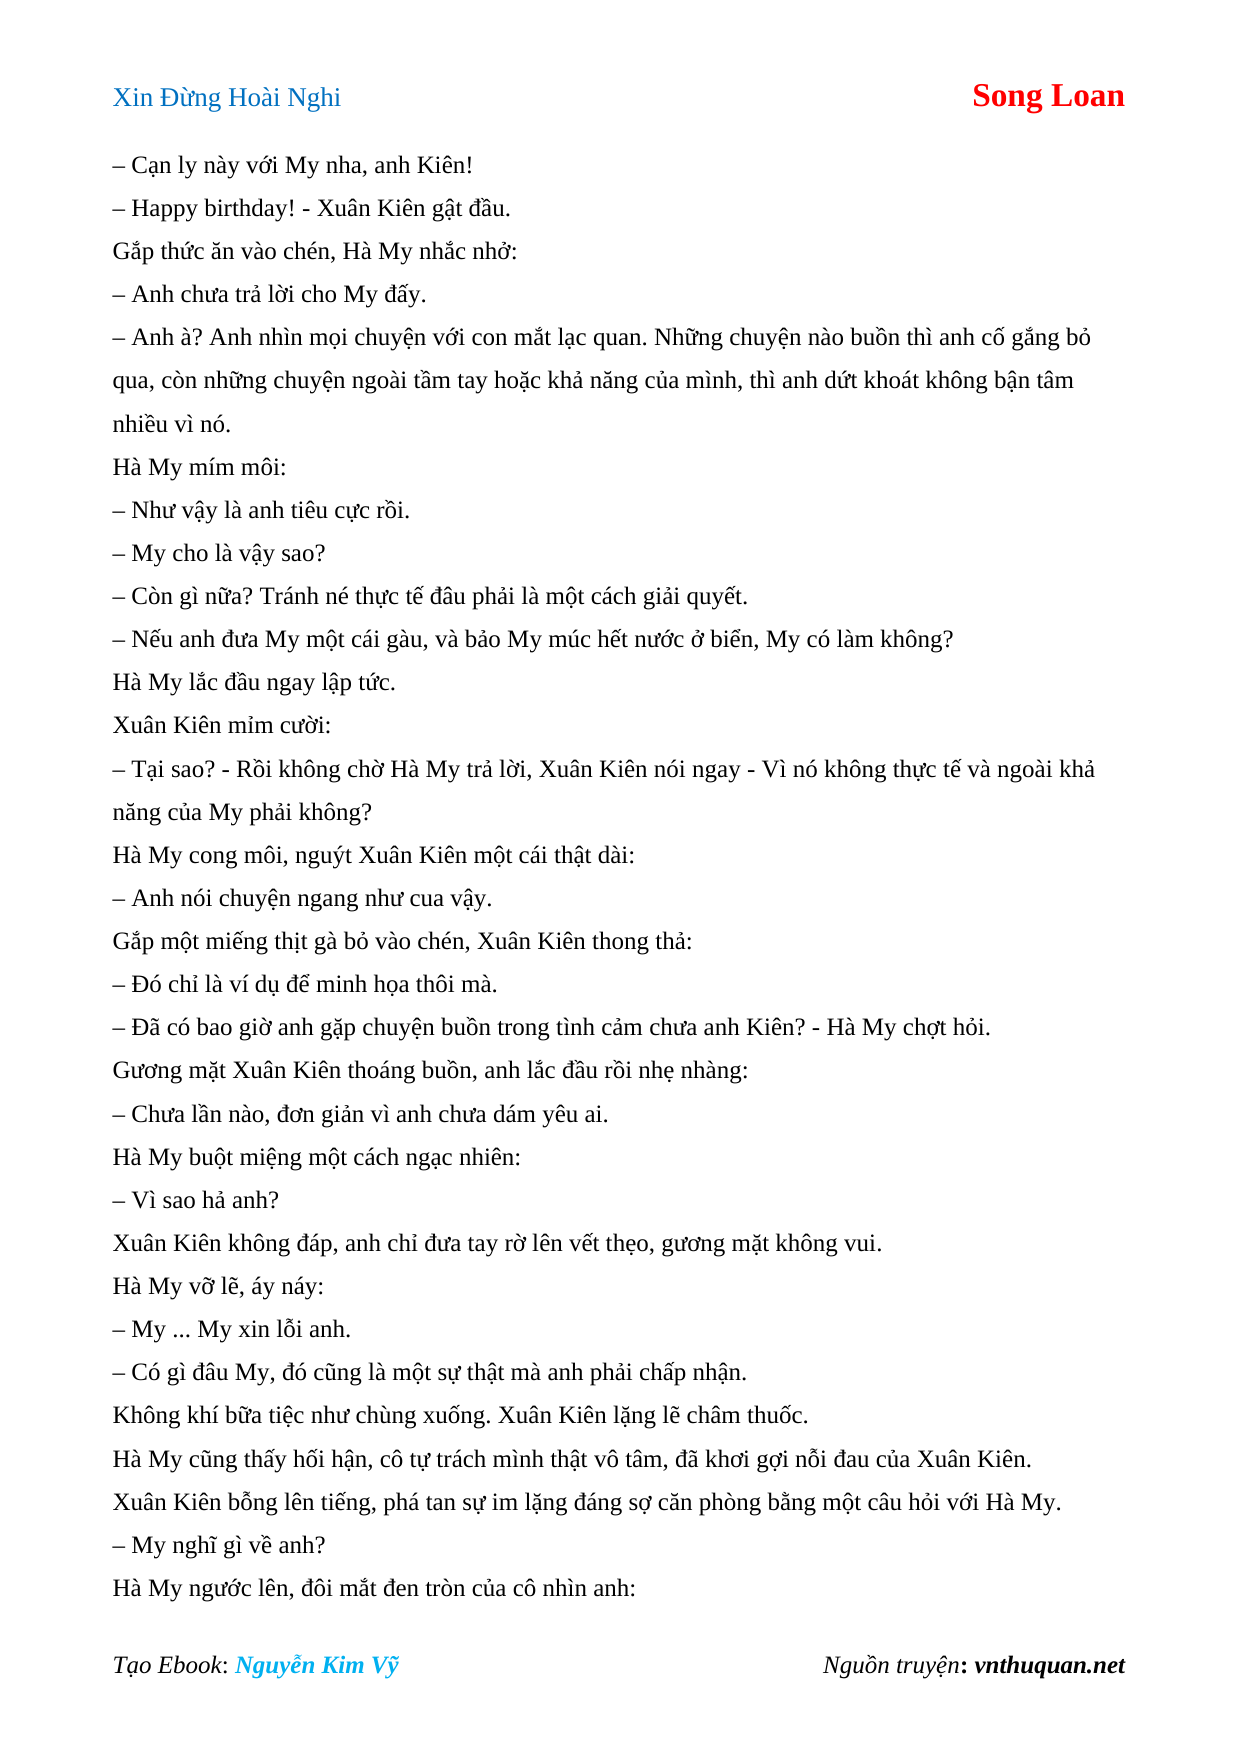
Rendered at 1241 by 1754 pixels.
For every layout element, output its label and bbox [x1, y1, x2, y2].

text [112, 150, 1128, 1602]
